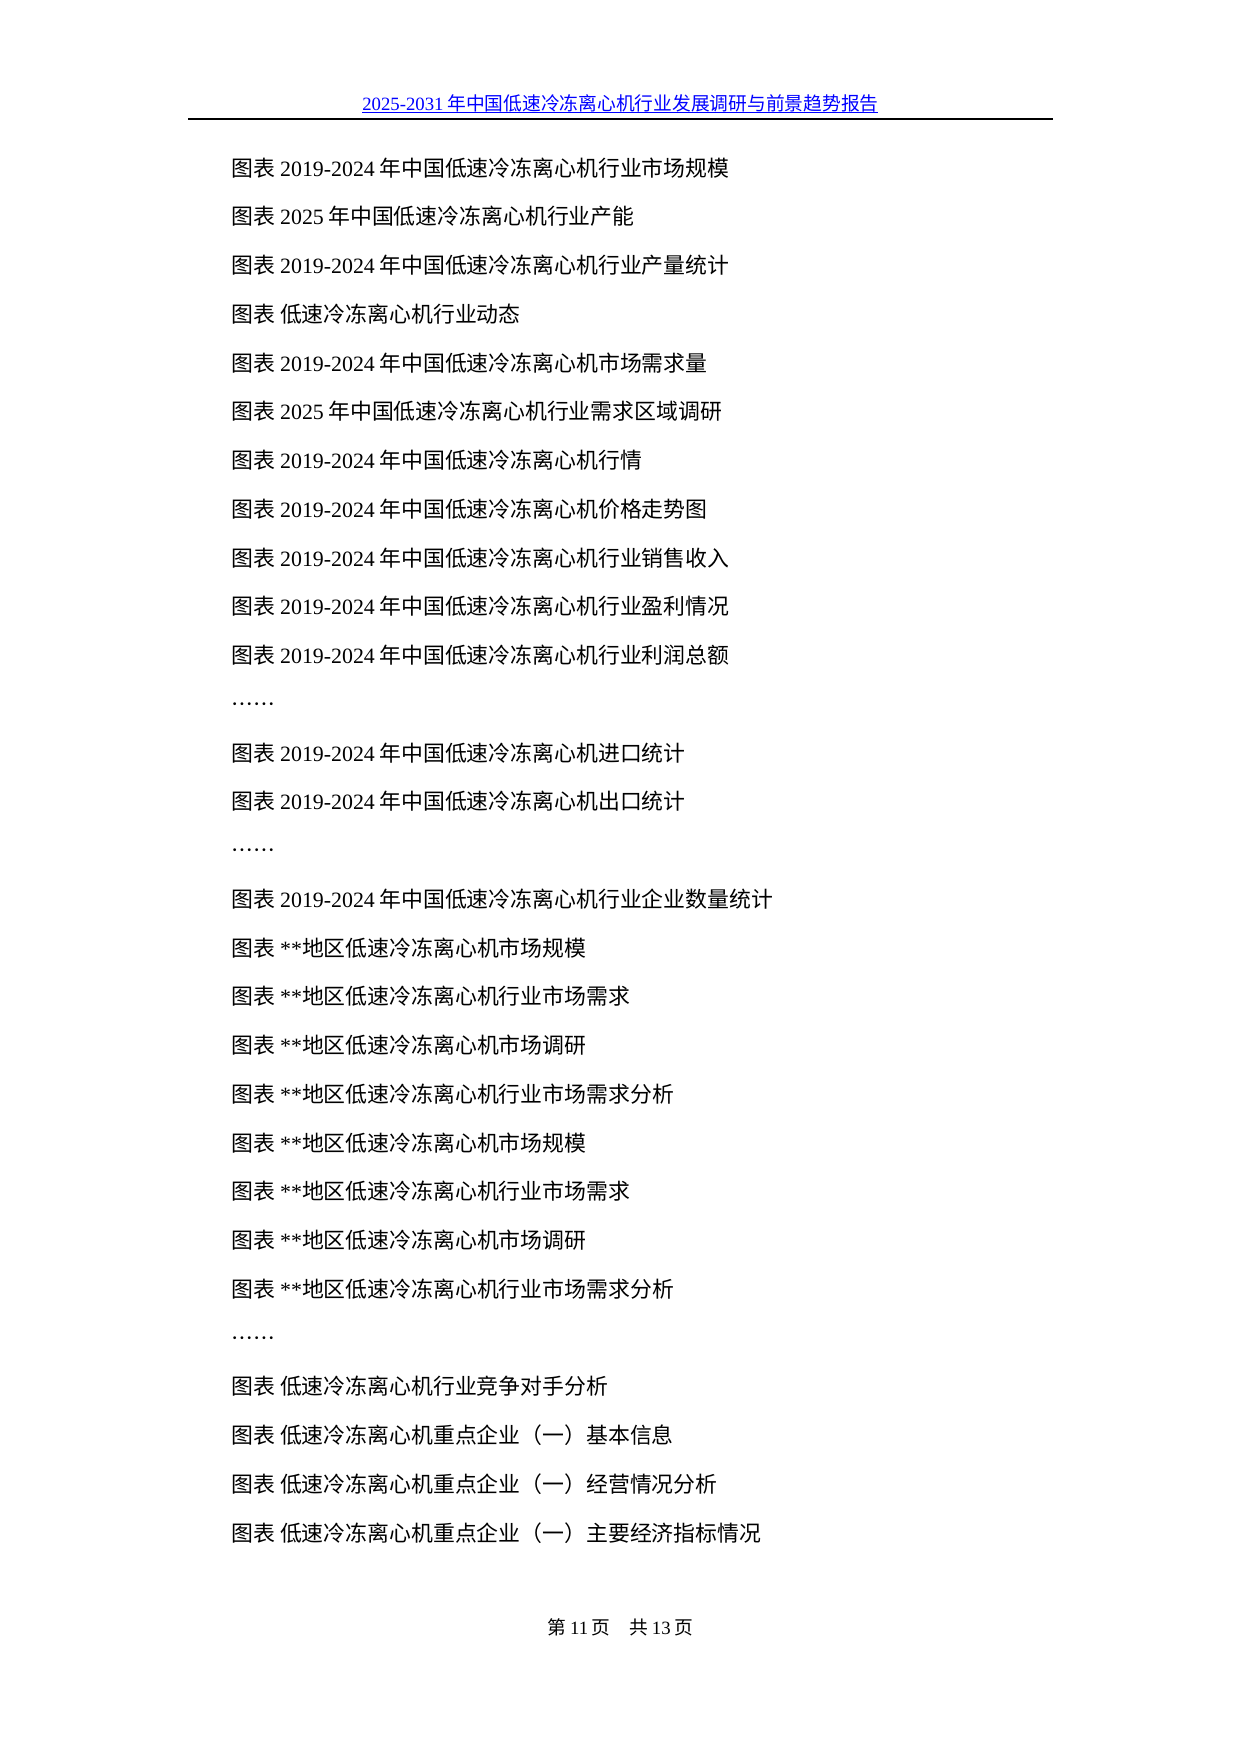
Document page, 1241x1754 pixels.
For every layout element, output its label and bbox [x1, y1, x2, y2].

text [187, 150, 1053, 1548]
